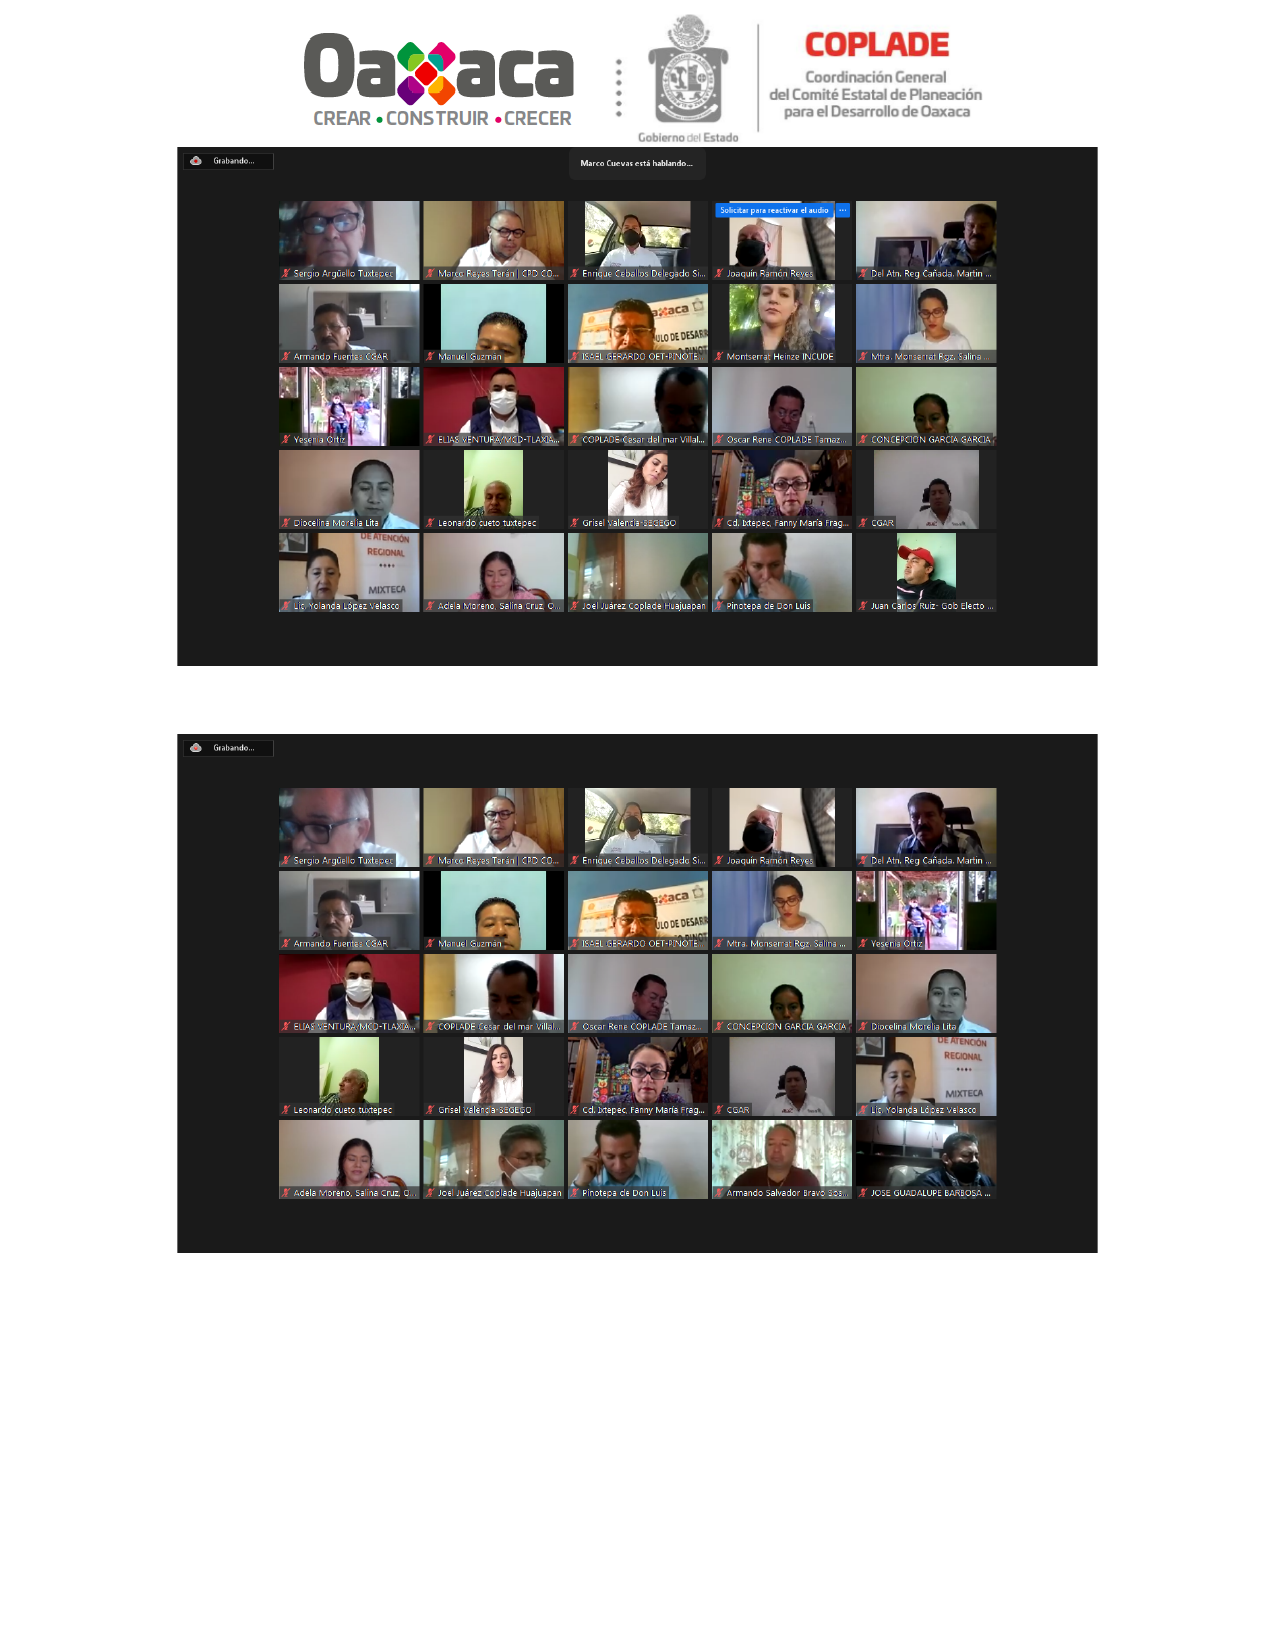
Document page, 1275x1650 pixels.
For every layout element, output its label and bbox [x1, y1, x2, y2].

picture [177, 1, 1098, 666]
picture [177, 734, 1098, 1253]
picture [281, 22, 595, 146]
